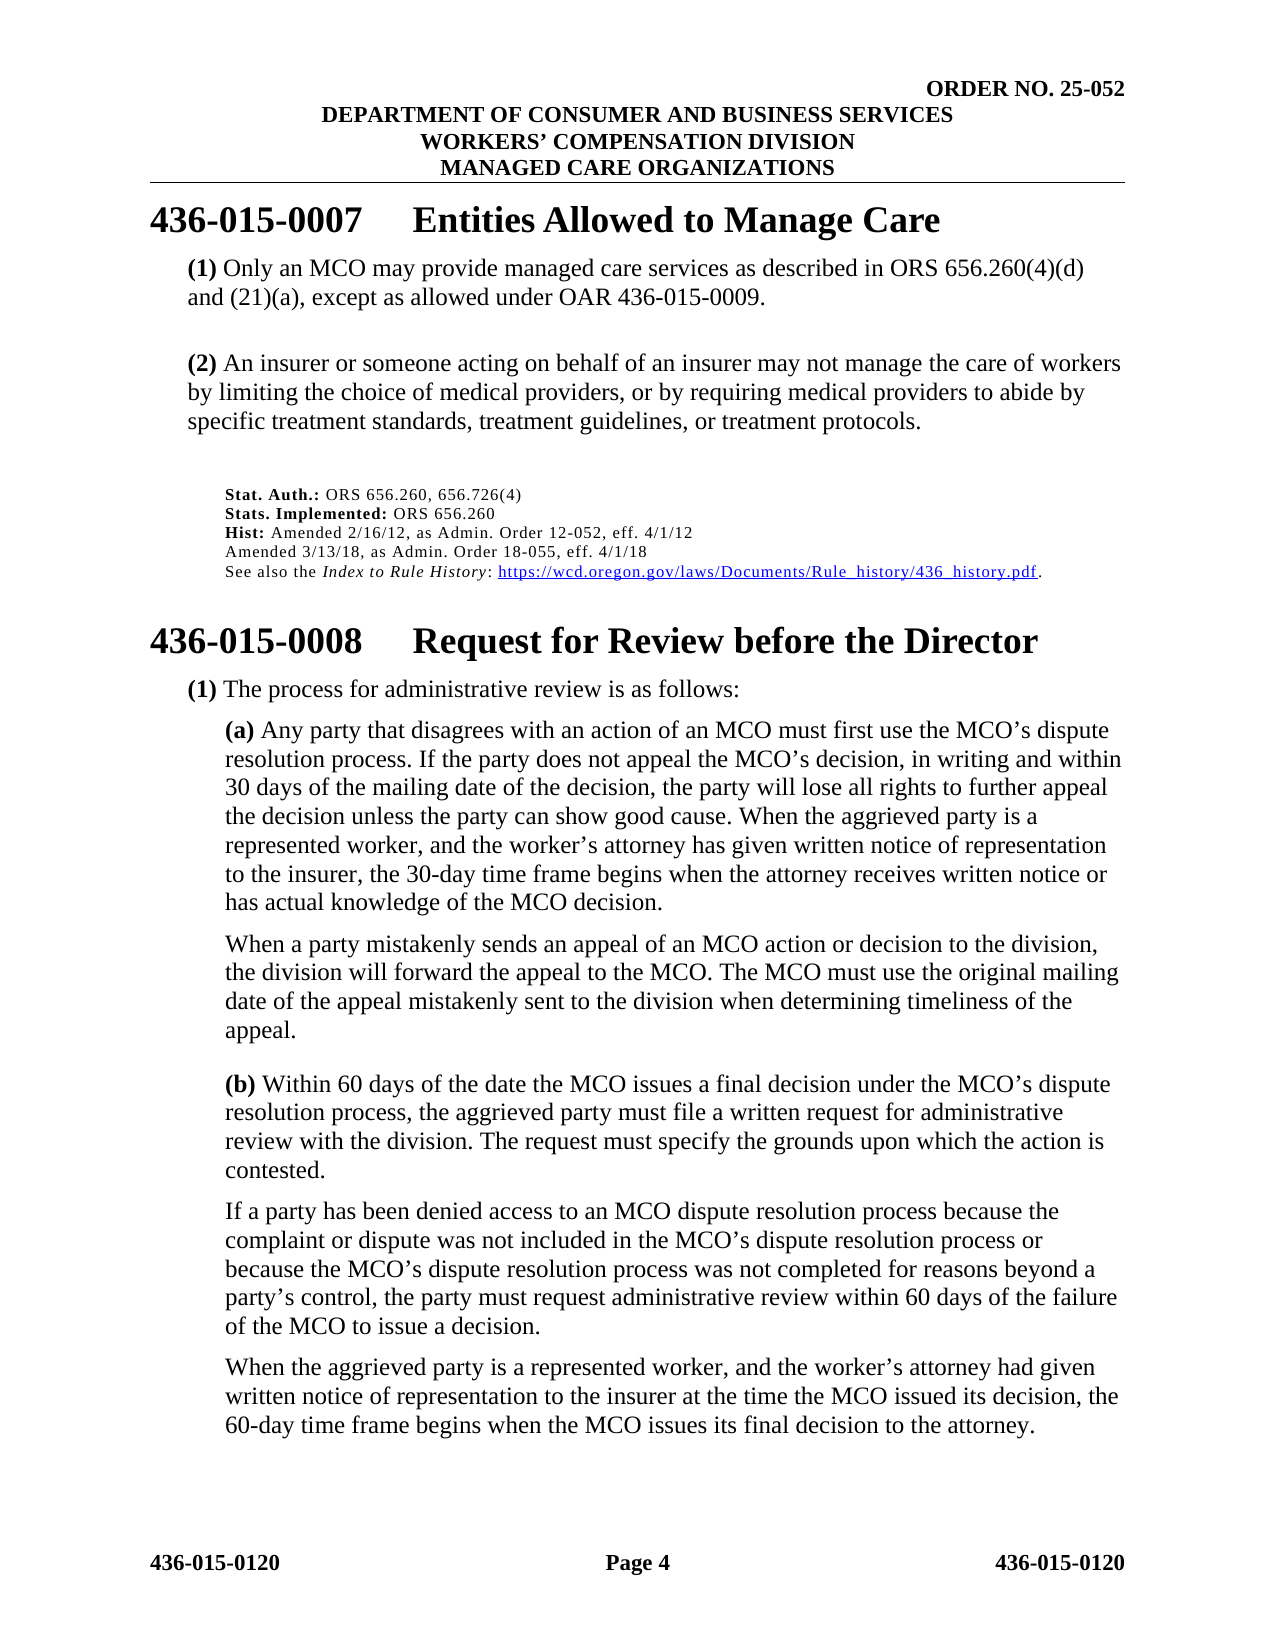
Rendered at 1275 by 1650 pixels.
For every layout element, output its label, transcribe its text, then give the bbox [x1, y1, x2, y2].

text Amended 3/13/18, as Admin. Order 18-055, eff. 4/1/18 [225, 542, 1125, 561]
text Hist: Amended 2/16/12, as Admin. Order 12-052, eff. 4/1/12 [225, 523, 1125, 542]
text (1) The process for administrative review is as follows: [187, 674, 1125, 702]
text When a party mistakenly sends an appeal of an MCO action or decision to the division, the division will forward the appeal to the MCO. The MCO must use the original mailing date of the appeal mistakenly sent to the division when determining timeliness of the appeal. [225, 929, 1125, 1044]
text (1) Only an MCO may provide managed care services as described in ORS 656.260(4)(d) and (21)(a), except as allowed under OAR 436-015-0009. [187, 253, 1125, 311]
text (2) An insurer or someone acting on behalf of an insurer may not manage the care of workers by limiting the choice of medical providers, or by requiring medical providers to abide by specific treatment standards, treatment guidelines, or treatment protocols. [187, 348, 1125, 435]
text Stats. Implemented: ORS 656.260 [225, 504, 1125, 523]
text (b) Within 60 days of the date the MCO issues a final decision under the MCO’s dispute resolution process, the aggrieved party must file a written request for administrative review with the division. The request must specify the grounds upon which the action is contested. [225, 1069, 1125, 1184]
subtitle 436-015-0007 Entities Allowed to Manage Care [150, 198, 1125, 241]
subtitle 436-015-0008 Request for Review before the Director [150, 618, 1125, 661]
text (a) Any party that disagrees with an action of an MCO must first use the MCO’s dispute resolution process. If the party does not appeal the MCO’s decision, in writing and within 30 days of the mailing date of the decision, the party will lose all rights to further appeal the decision unless the party can show good cause. When the aggrieved party is a represented worker, and the worker’s attorney has given written notice of representation to the insurer, the 30-day time frame begins when the attorney receives written notice or has actual knowledge of the MCO decision. [225, 715, 1125, 916]
text Stat. Auth.: ORS 656.260, 656.726(4) [225, 485, 1125, 504]
text See also the Index to Rule History: https://wcd.oregon.gov/laws/Documents/Rule_history/436_history.pdf. [225, 561, 1125, 581]
text If a party has been denied access to an MCO dispute resolution process because the complaint or dispute was not included in the MCO’s dispute resolution process or because the MCO’s dispute resolution process was not completed for reasons beyond a party’s control, the party must request administrative review within 60 days of the failure of the MCO to issue a decision. [225, 1196, 1125, 1340]
text When the aggrieved party is a represented worker, and the worker’s attorney had given written notice of representation to the insurer at the time the MCO issued its decision, the 60-day time frame begins when the MCO issues its final decision to the attorney. [225, 1352, 1125, 1439]
